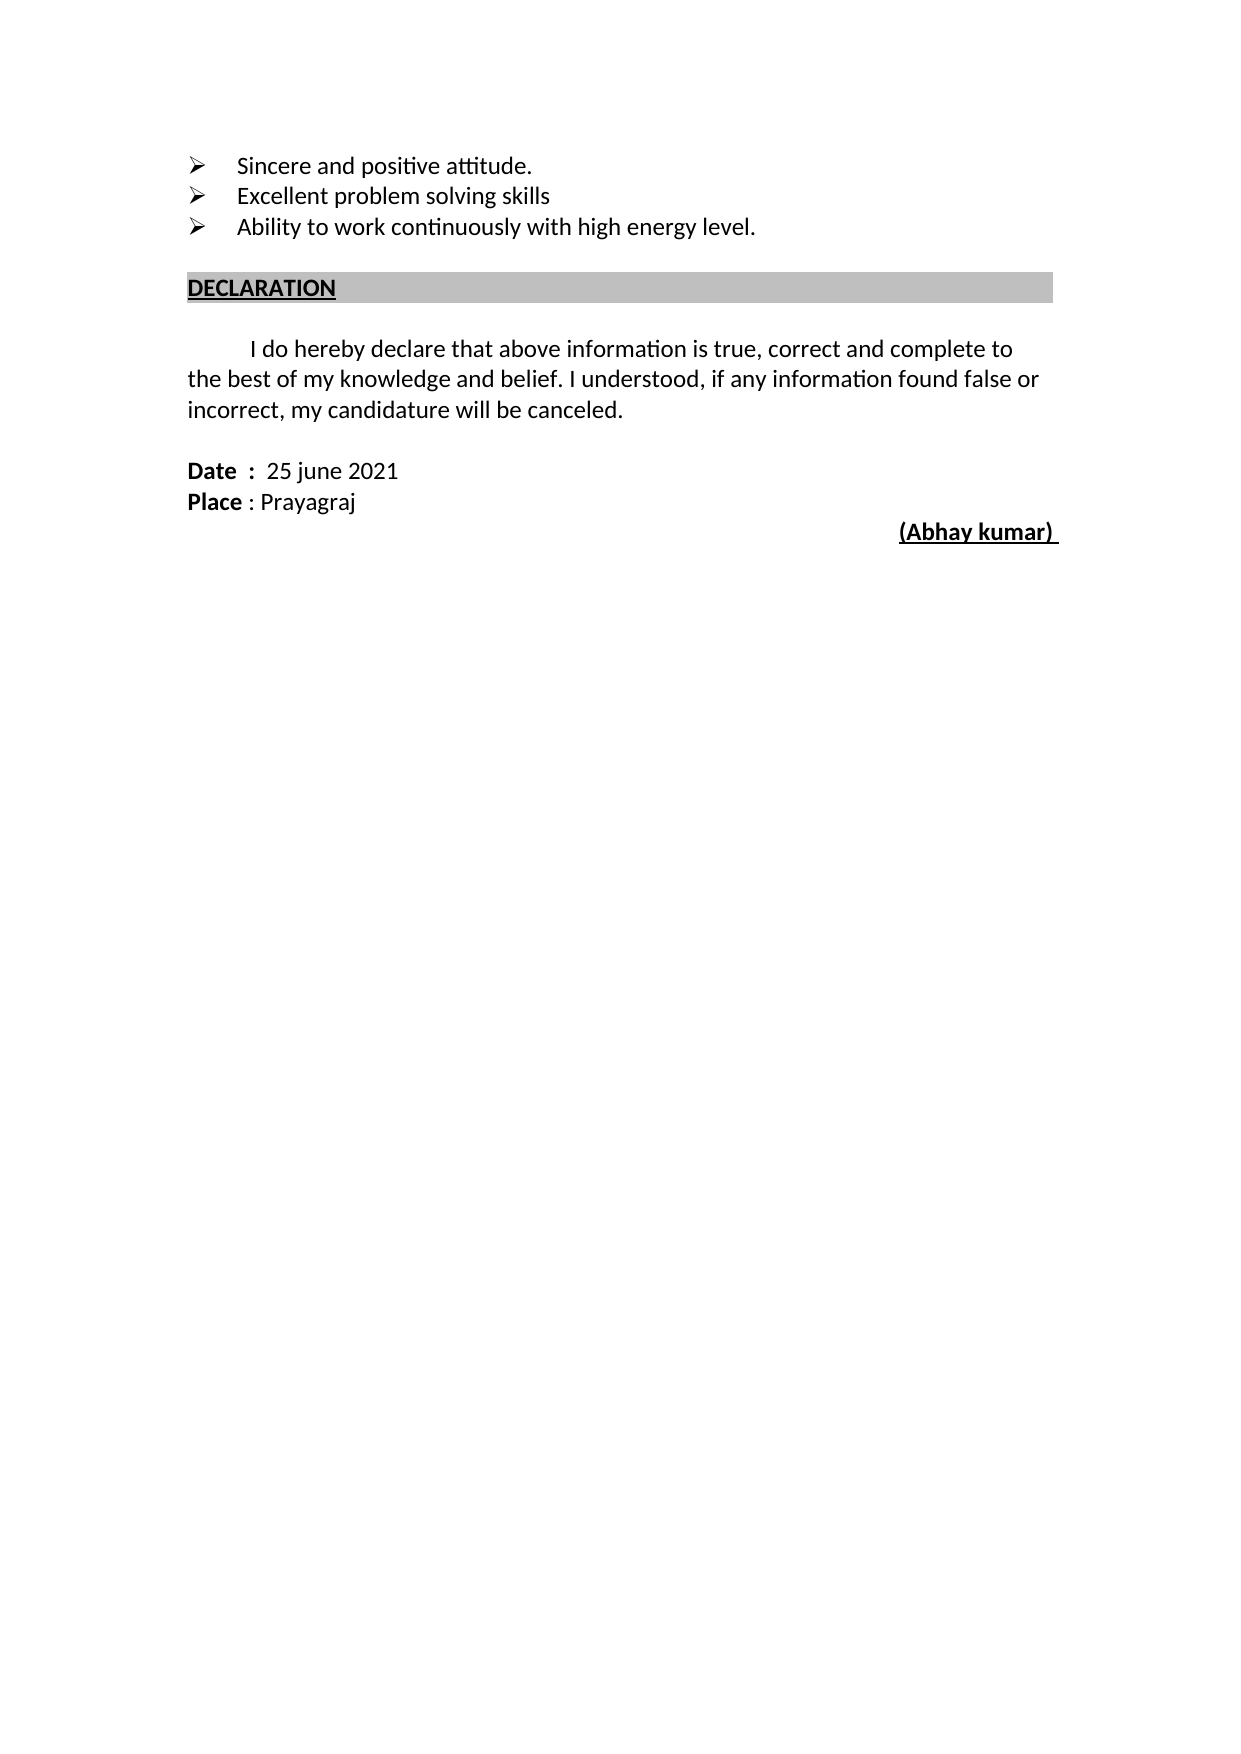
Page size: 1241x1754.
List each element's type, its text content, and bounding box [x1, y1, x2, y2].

text (Abhay kumar) [187, 516, 1053, 547]
text Place : Prayagraj [187, 486, 1053, 516]
list Sincere and positive attitude. [187, 150, 1053, 181]
list Excellent problem solving skills [187, 181, 1053, 211]
text Date : 25 june 2021 [187, 455, 1053, 486]
list Ability to work continuously with high energy level. [187, 211, 1053, 242]
text DECLARATION [187, 272, 1053, 303]
text I do hereby declare that above information is true, correct and complete to the best of my knowledge and belief. I understood, if any information found false or incorrect, my candidature will be canceled. [187, 333, 1053, 425]
